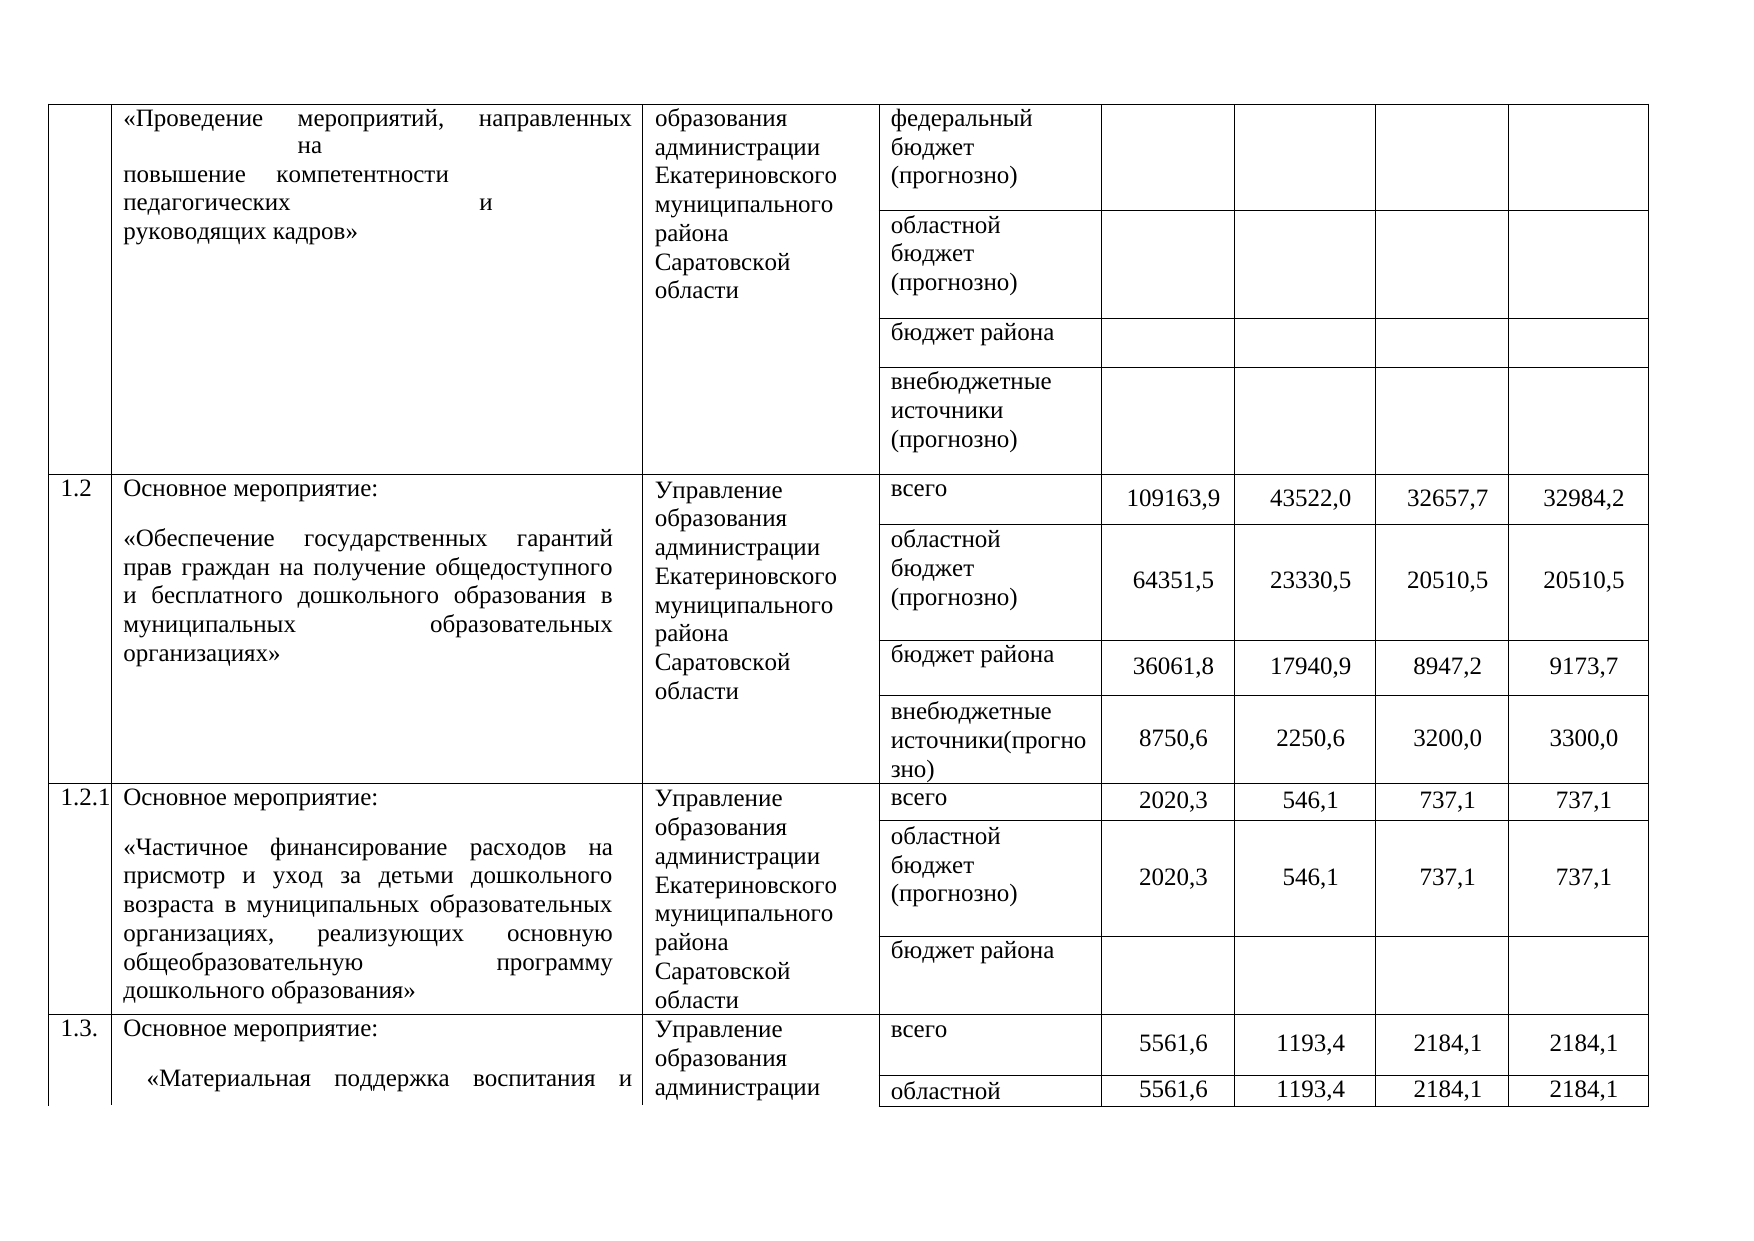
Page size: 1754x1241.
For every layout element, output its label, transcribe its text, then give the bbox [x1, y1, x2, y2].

table_cell [1509, 368, 1648, 474]
table_cell [1102, 368, 1234, 474]
table_cell 32657,7 [1376, 475, 1508, 523]
table_cell 1.3. [49, 1015, 111, 1106]
table_cell [1376, 319, 1508, 367]
table_cell [1102, 211, 1234, 317]
table_cell 43522,0 [1235, 475, 1375, 523]
table_cell 1.2.1 [49, 784, 111, 1013]
table_cell 2184,1 [1509, 1015, 1648, 1075]
table_cell 8947,2 [1376, 641, 1508, 695]
table_cell 3200,0 [1376, 696, 1508, 782]
table_cell 17940,9 [1235, 641, 1375, 695]
table_cell [1376, 937, 1508, 1013]
table_cell [1235, 937, 1375, 1013]
table_cell 109163,9 [1102, 475, 1234, 523]
table_cell всего [880, 475, 1101, 523]
table_cell всего [880, 1015, 1101, 1075]
table_cell 9173,7 [1509, 641, 1648, 695]
table_cell 2250,6 [1235, 696, 1375, 782]
table_cell 2020,3 [1102, 821, 1234, 936]
table_header [1102, 105, 1234, 210]
table_header федеральный бюджет (прогнозно) [880, 105, 1101, 210]
table_cell Управление образования администрации Екатериновского муниципального района Саратовской области [643, 784, 879, 1013]
table_cell 1193,4 [1235, 1076, 1375, 1106]
table_cell 23330,5 [1235, 525, 1375, 639]
table_cell 737,1 [1376, 784, 1508, 820]
table_cell [1102, 937, 1234, 1013]
table_cell 3300,0 [1509, 696, 1648, 782]
table_header «Проведение мероприятий, направленных на повышение компетентности педагогических и руководящих кадров» [112, 105, 642, 474]
table_cell бюджет района [880, 319, 1101, 367]
table_cell 1.2 [49, 475, 111, 782]
table_cell всего [880, 784, 1101, 820]
table_cell 546,1 [1235, 784, 1375, 820]
table_cell 36061,8 [1102, 641, 1234, 695]
table_cell бюджет района [880, 641, 1101, 695]
table_cell [1235, 368, 1375, 474]
table_cell [1509, 319, 1648, 367]
table_cell внебюджетные источники(прогно зно) [880, 696, 1101, 782]
table_cell Основное мероприятие: «Материальная поддержка воспитания и обучения детей, посещающих образовательные организации, реализующие образовательную программу дошкольного образования» [111, 1015, 643, 1106]
table_header [1509, 105, 1648, 210]
table_cell [1235, 319, 1375, 367]
table_cell 5561,6 [1102, 1015, 1234, 1075]
table_cell 5561,6 [1102, 1076, 1234, 1106]
table_cell 1193,4 [1235, 1015, 1375, 1075]
table_cell 737,1 [1376, 821, 1508, 936]
table_cell областной бюджет (прогнозно) [880, 211, 1101, 317]
table_cell Основное мероприятие: «Обеспечение государственных гарантий прав граждан на получение общедоступного и бесплатного дошкольного образования в муниципальных образовательных организациях» [112, 475, 642, 782]
table_cell [1376, 211, 1508, 317]
table_cell внебюджетные источники (прогнозно) [880, 368, 1101, 474]
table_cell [880, 1076, 1101, 1106]
table_header образования администрации Екатериновского муниципального района Саратовской области [643, 105, 879, 474]
table_cell областной бюджет (прогнозно) [880, 821, 1101, 936]
table_cell 20510,5 [1509, 525, 1648, 639]
table_cell Управление образования администрации Екатериновского муниципального района Саратовской области [643, 475, 879, 782]
table_cell областной бюджет (прогнозно) [880, 525, 1101, 639]
table_header [49, 105, 111, 474]
table_cell 20510,5 [1376, 525, 1508, 639]
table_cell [643, 1015, 879, 1106]
table_cell 737,1 [1509, 784, 1648, 820]
table_cell [1509, 211, 1648, 317]
table_cell 737,1 [1509, 821, 1648, 936]
table_cell [1376, 368, 1508, 474]
table_header [1235, 105, 1375, 210]
table_cell Основное мероприятие: «Частичное финансирование расходов на присмотр и уход за детьми дошкольного возраста в муниципальных образовательных организациях, реализующих основную общеобразовательную программу дошкольного образования» [112, 784, 642, 1013]
table_cell 8750,6 [1102, 696, 1234, 782]
table_cell [1102, 319, 1234, 367]
table_cell бюджет района [880, 937, 1101, 1013]
table_cell 2184,1 [1376, 1076, 1508, 1106]
table_header [1376, 105, 1508, 210]
table_cell [1509, 937, 1648, 1013]
table_cell 546,1 [1235, 821, 1375, 936]
table_cell 2020,3 [1102, 784, 1234, 820]
table_cell 2184,1 [1509, 1076, 1648, 1106]
table_cell 64351,5 [1102, 525, 1234, 639]
table_cell [1235, 211, 1375, 317]
table_cell 2184,1 [1376, 1015, 1508, 1075]
table_cell 32984,2 [1509, 475, 1648, 523]
